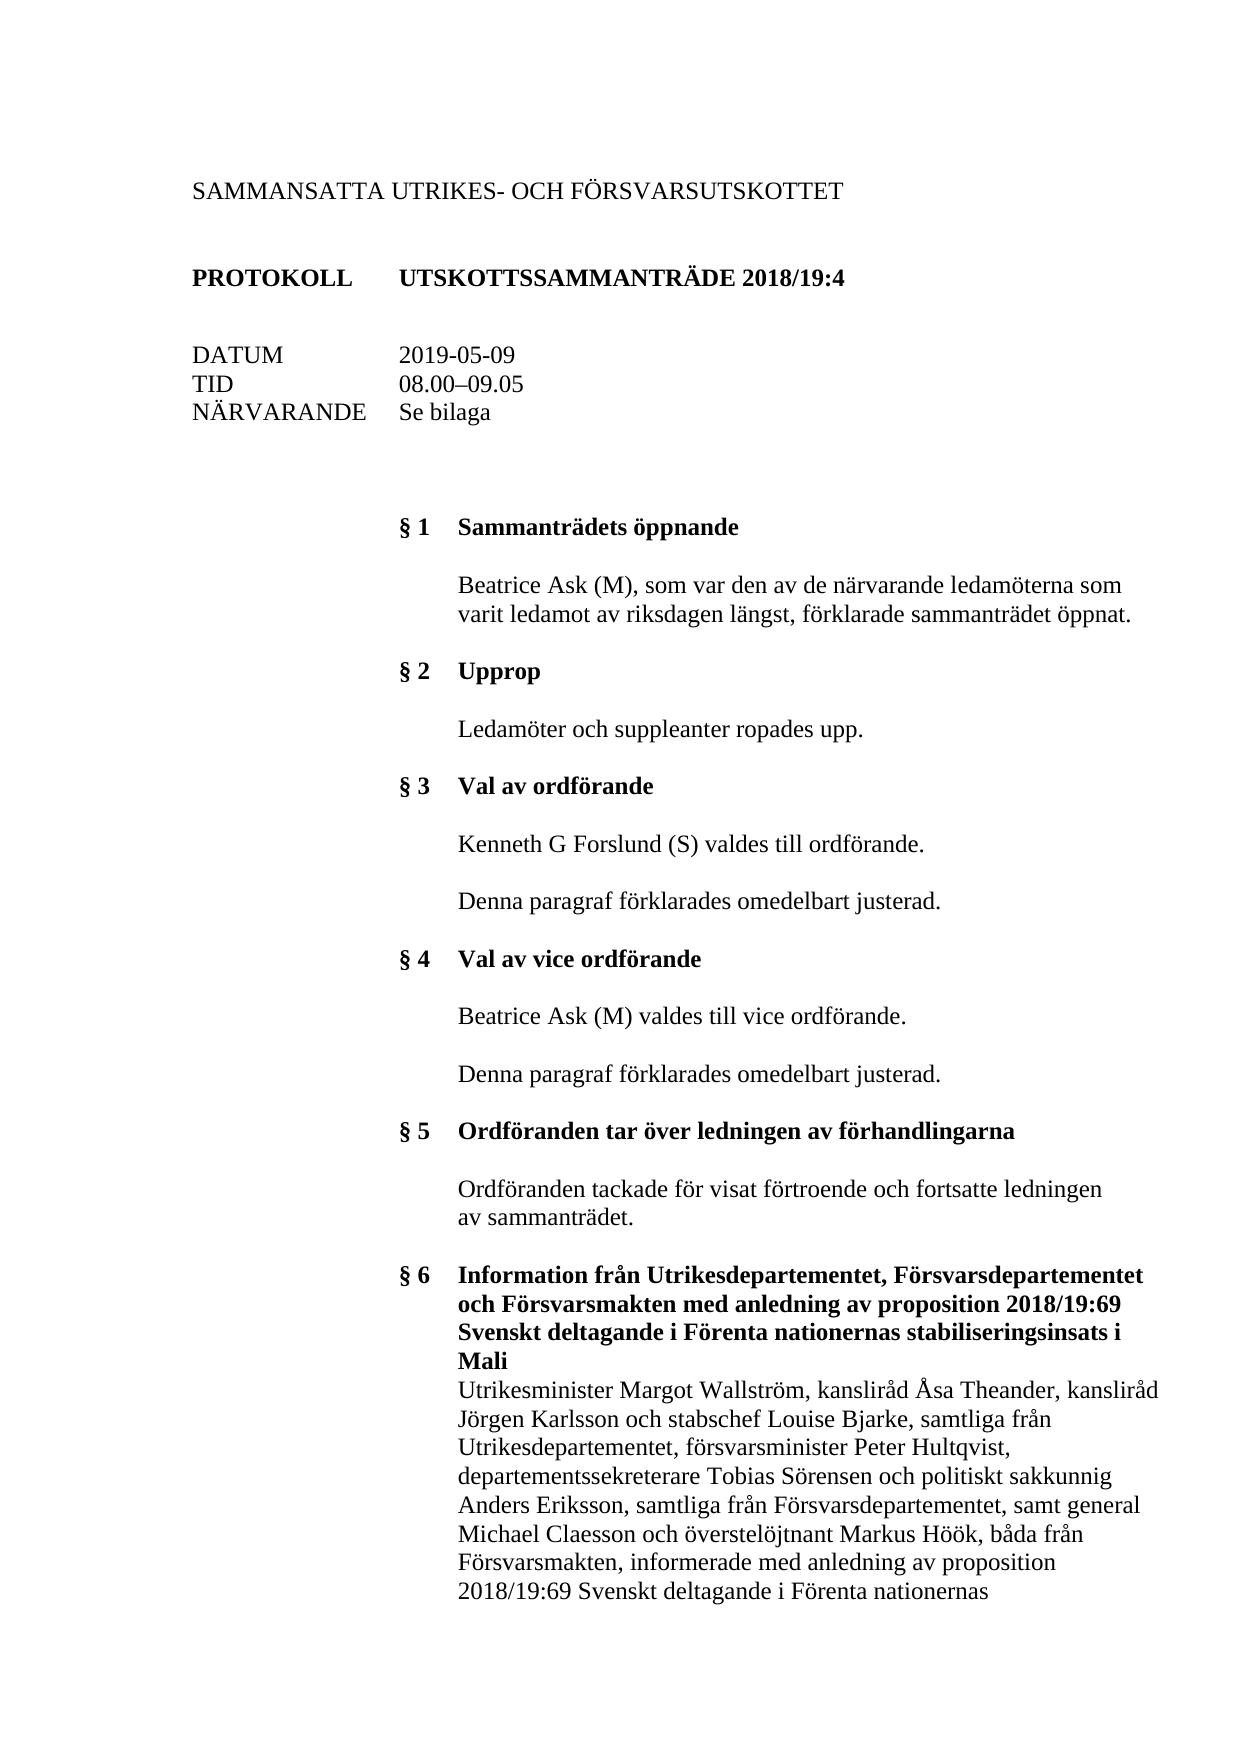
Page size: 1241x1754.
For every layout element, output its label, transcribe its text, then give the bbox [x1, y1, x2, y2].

table_cell Se bilaga [391, 398, 1064, 426]
table_cell § 2 [391, 656, 450, 771]
table_cell NÄRVARANDE [185, 398, 391, 426]
table_cell Ordföranden tar över ledningen av förhandlingarna Ordföranden tackade för visat förtroende och fortsatte ledningen av sammanträdet. [450, 1116, 1174, 1260]
table_header PROTOKOLL [185, 263, 391, 340]
table_cell DATUM [185, 340, 391, 369]
table_header § 1 [391, 513, 450, 656]
table_cell 08.00–09.05 [391, 369, 1064, 397]
table_header UTSKOTTSSAMMANTRÄDE 2018/19:4 [391, 263, 1064, 340]
table_header Sammanträdets öppnande Beatrice Ask (M), som var den av de närvarande ledamöterna som varit ledamot av riksdagen längst, förklarade sammanträdet öppnat. [450, 513, 1174, 656]
table_cell § 6 [391, 1260, 450, 1605]
table_cell 2019-05-09 [391, 340, 1064, 369]
table_cell § 5 [391, 1116, 450, 1260]
table_cell TID [185, 369, 391, 397]
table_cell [450, 1260, 1174, 1605]
table_header SAMMANSATTA UTRIKES- OCH FÖRSVARSUTSKOTTET [185, 176, 1137, 205]
table_cell § 3 [391, 771, 450, 944]
table_cell Val av ordförande Kenneth G Forslund (S) valdes till ordförande. Denna paragraf förklarades omedelbart justerad. [450, 771, 1174, 944]
table_cell Val av vice ordförande Beatrice Ask (M) valdes till vice ordförande. Denna paragraf förklarades omedelbart justerad. [450, 944, 1174, 1116]
table_cell § 4 [391, 944, 450, 1116]
table_cell Upprop Ledamöter och suppleanter ropades upp. [450, 656, 1174, 771]
